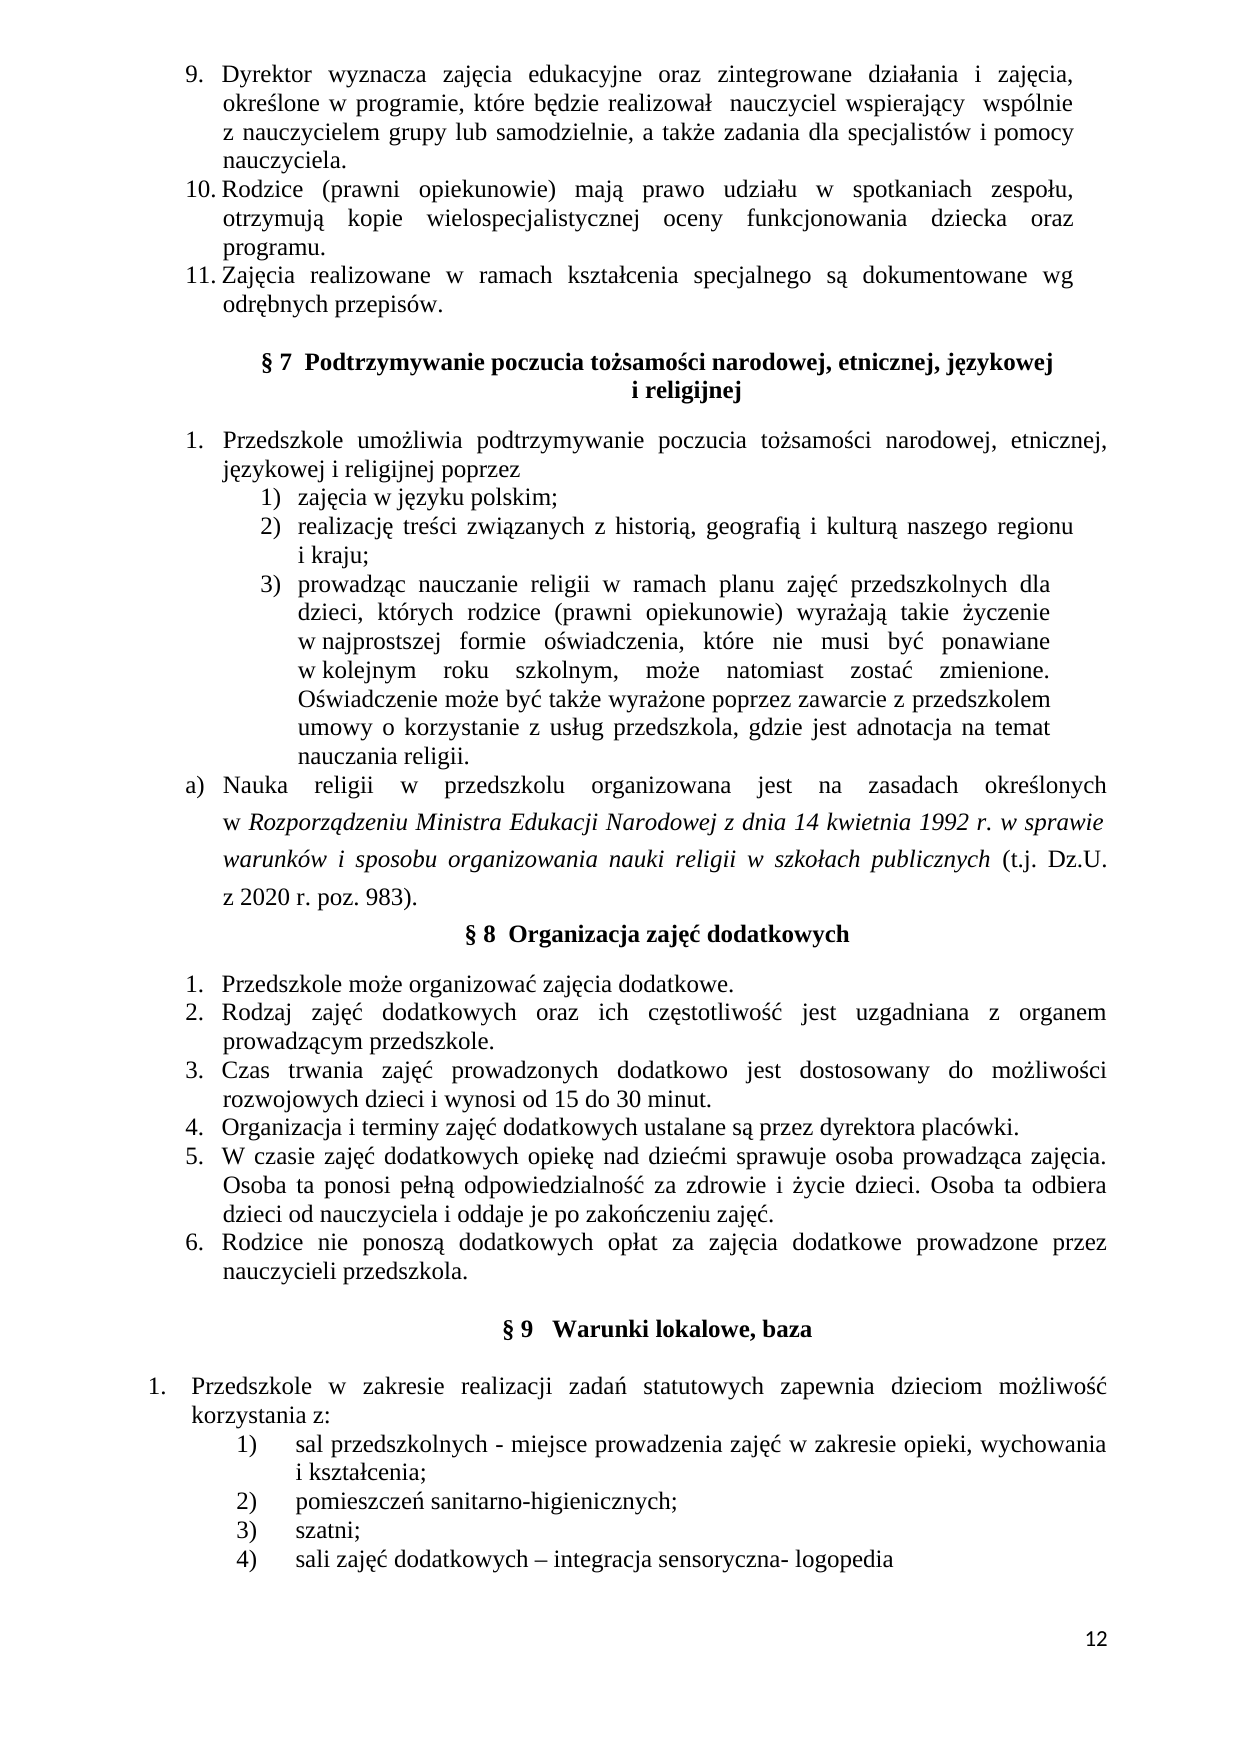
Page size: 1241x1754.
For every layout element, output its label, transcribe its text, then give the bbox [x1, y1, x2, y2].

text § 8 Organizacja zajęć dodatkowych [148, 919, 1107, 948]
list sali zajęć dodatkowych – integracja sensoryczna- logopedia [236, 1544, 1107, 1572]
list W czasie zajęć dodatkowych opiekę nad dziećmi sprawuje osoba prowadząca zajęcia. Osoba ta ponosi pełną odpowiedzialność za zdrowie i życie dzieci. Osoba ta odbiera dzieci od nauczyciela i oddaje je po zakończeniu zajęć. [185, 1141, 1107, 1227]
list realizację treści związanych z historią, geografią i kulturą naszego regionu i kraju; [260, 511, 1074, 569]
list Przedszkole w zakresie realizacji zadań statutowych zapewnia dzieciom możliwość korzystania z: [148, 1371, 1107, 1429]
list Czas trwania zajęć prowadzonych dodatkowo jest dostosowany do możliwości rozwojowych dzieci i wynosi od 15 do 30 minut. [185, 1055, 1107, 1112]
list Zajęcia realizowane w ramach kształcenia specjalnego są dokumentowane wg odrębnych przepisów. [185, 260, 1074, 318]
list Przedszkole umożliwia podtrzymywanie poczucia tożsamości narodowej, etnicznej, językowej i religijnej poprzez [185, 425, 1107, 482]
list Rodzice nie ponoszą dodatkowych opłat za zajęcia dodatkowe prowadzone przez nauczycieli przedszkola. [185, 1227, 1107, 1285]
list Przedszkole może organizować zajęcia dodatkowe. [185, 969, 1107, 997]
list zajęcia w języku polskim; [260, 482, 1074, 511]
list szatni; [236, 1515, 1107, 1544]
list prowadząc nauczanie religii w ramach planu zajęć przedszkolnych dla dzieci, których rodzice (prawni opiekunowie) wyrażają takie życzenie w najprostszej formie oświadczenia, które nie musi być ponawiane w kolejnym roku szkolnym, może natomiast zostać zmienione. Oświadczenie może być także wyrażone poprzez zawarcie z przedszkolem umowy o korzystanie z usług przedszkola, gdzie jest adnotacja na temat nauczania religii. [260, 569, 1051, 770]
list Rodzaj zajęć dodatkowych oraz ich częstotliwość jest uzgadniana z organem prowadzącym przedszkole. [185, 997, 1107, 1055]
list Nauka religii w przedszkolu organizowana jest na zasadach określonych w Rozporządzeniu Ministra Edukacji Narodowej z dnia 14 kwietnia 1992 r. w sprawie warunków i sposobu organizowania nauki religii w szkołach publicznych (t.j. Dz.U. z 2020 r. poz. 983). [185, 770, 1107, 911]
text § 9 Warunki lokalowe, baza [207, 1314, 1107, 1342]
list Organizacja i terminy zajęć dodatkowych ustalane są przez dyrektora placówki. [185, 1112, 1107, 1141]
list Dyrektor wyznacza zajęcia edukacyjne oraz zintegrowane działania i zajęcia, określone w programie, które będzie realizował nauczyciel wspierający wspólnie z nauczycielem grupy lub samodzielnie, a także zadania dla specjalistów i pomocy nauczyciela. [185, 59, 1074, 174]
text § 7 Podtrzymywanie poczucia tożsamości narodowej, etnicznej, językowej i religijnej [207, 347, 1107, 404]
list sal przedszkolnych - miejsce prowadzenia zajęć w zakresie opieki, wychowania i kształcenia; [236, 1429, 1107, 1486]
list pomieszczeń sanitarno-higienicznych; [236, 1486, 1107, 1515]
list Rodzice (prawni opiekunowie) mają prawo udziału w spotkaniach zespołu, otrzymują kopie wielospecjalistycznej oceny funkcjonowania dziecka oraz programu. [185, 174, 1074, 260]
